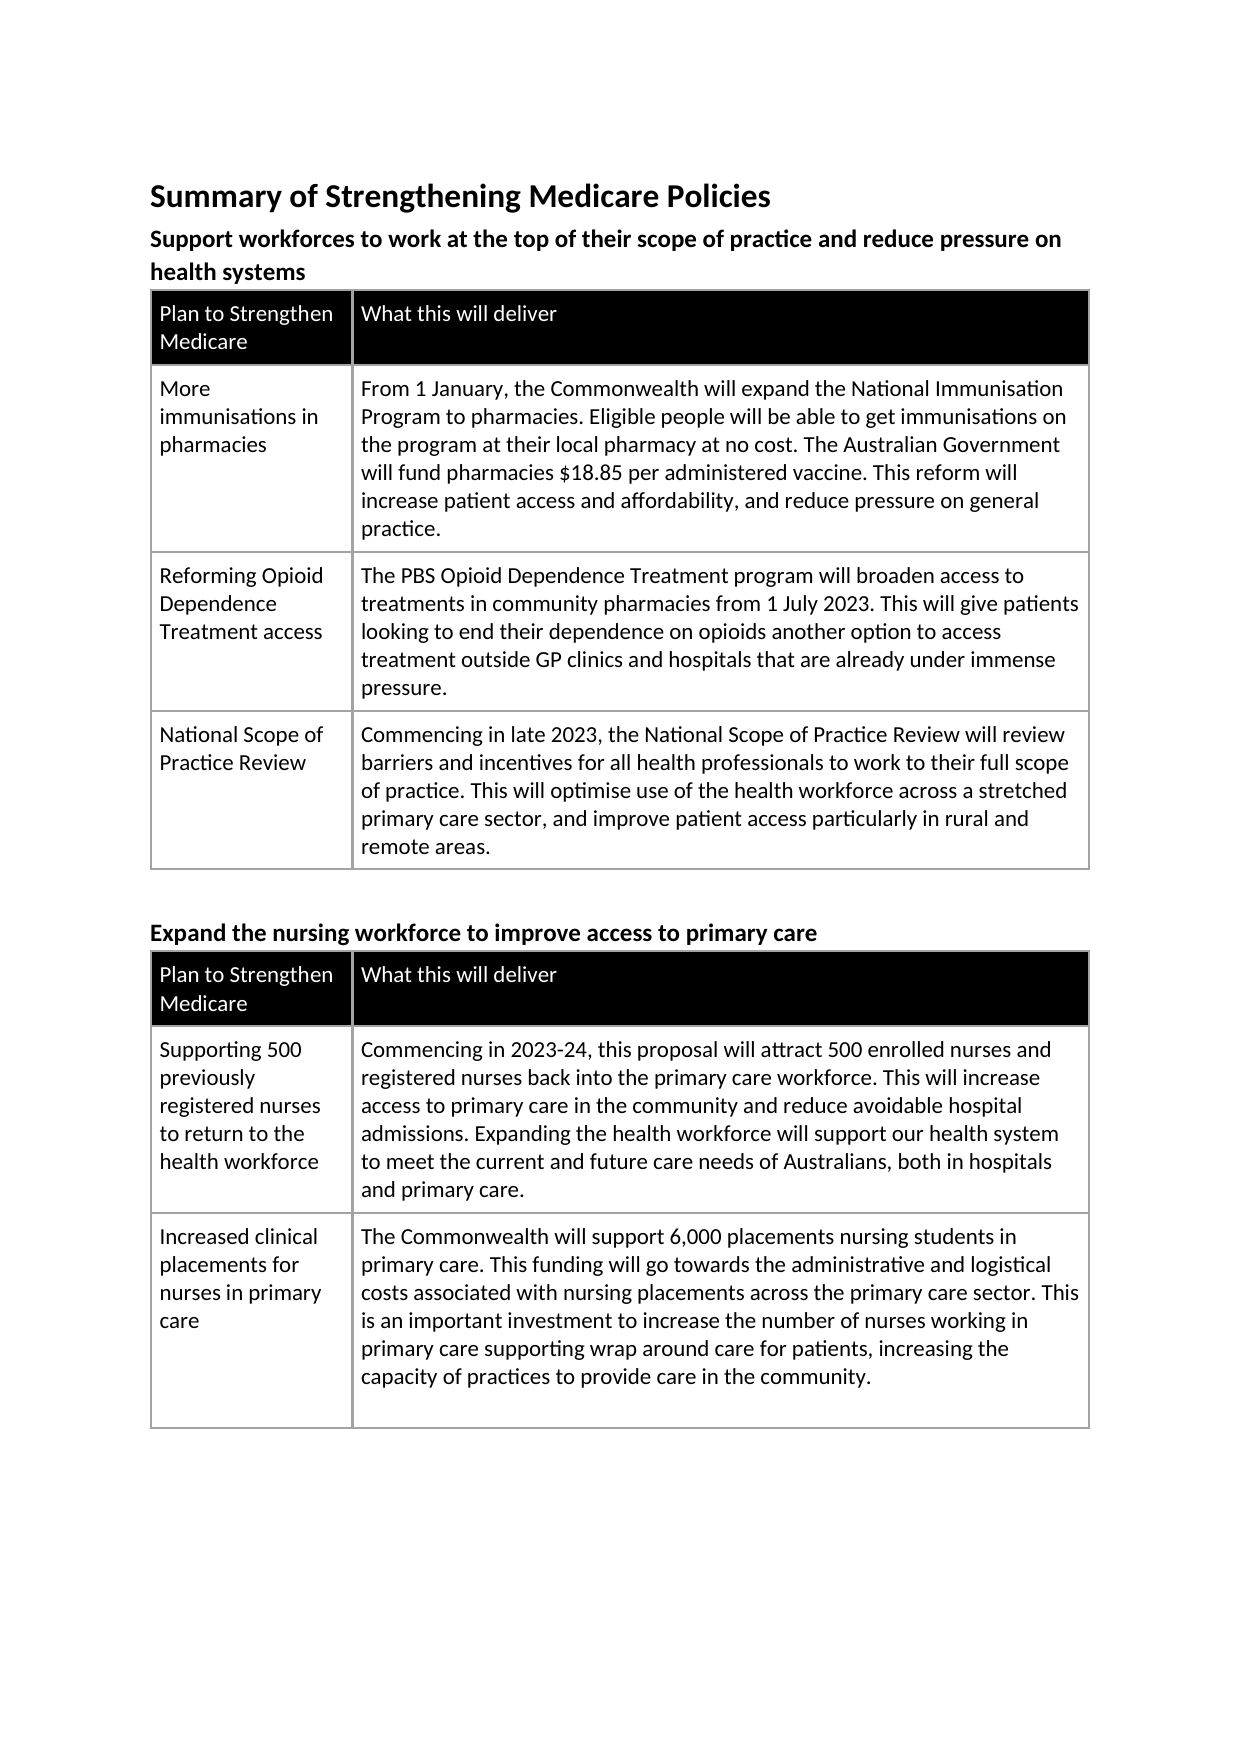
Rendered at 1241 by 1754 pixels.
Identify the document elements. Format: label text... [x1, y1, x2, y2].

table_header Plan to Strengthen Medicare [152, 291, 351, 364]
table_header What this will deliver [354, 291, 1088, 364]
table_cell More immunisations in pharmacies [152, 366, 351, 551]
subtitle Expand the nursing workforce to improve access to primary care [150, 917, 1090, 948]
table_cell Supporting 500 previously registered nurses to return to the health workforce [152, 1027, 351, 1212]
table_cell Reforming Opioid Dependence Treatment access [152, 553, 351, 709]
table_cell Increased clinical placements for nurses in primary care [152, 1214, 351, 1427]
subtitle Support workforces to work at the top of their scope of practice and reduce pressure on health systems [150, 223, 1090, 287]
table_cell Commencing in late 2023, the National Scope of Practice Review will review barriers and incentives for all health professionals to work to their full scope of practice. This will optimise use of the health workforce across a stretched primary care sector, and improve patient access particularly in rural and remote areas. [354, 712, 1088, 868]
table_header What this will deliver [354, 952, 1088, 1025]
subtitle Summary of Strengthening Medicare Policies [150, 175, 1090, 216]
table_header Plan to Strengthen Medicare [152, 952, 351, 1025]
table_cell The Commonwealth will support 6,000 placements nursing students in primary care. This funding will go towards the administrative and logistical costs associated with nursing placements across the primary care sector. This is an important investment to increase the number of nurses working in primary care supporting wrap around care for patients, increasing the capacity of practices to provide care in the community. [354, 1214, 1088, 1427]
table_cell National Scope of Practice Review [152, 712, 351, 868]
table_cell The PBS Opioid Dependence Treatment program will broaden access to treatments in community pharmacies from 1 July 2023. This will give patients looking to end their dependence on opioids another option to access treatment outside GP clinics and hospitals that are already under immense pressure. [354, 553, 1088, 709]
table_cell Commencing in 2023-24, this proposal will attract 500 enrolled nurses and registered nurses back into the primary care workforce. This will increase access to primary care in the community and reduce avoidable hospital admissions. Expanding the health workforce will support our health system to meet the current and future care needs of Australians, both in hospitals and primary care. [354, 1027, 1088, 1212]
table_cell From 1 January, the Commonwealth will expand the National Immunisation Program to pharmacies. Eligible people will be able to get immunisations on the program at their local pharmacy at no cost. The Australian Government will fund pharmacies $18.85 per administered vaccine. This reform will increase patient access and affordability, and reduce pressure on general practice. [354, 366, 1088, 551]
